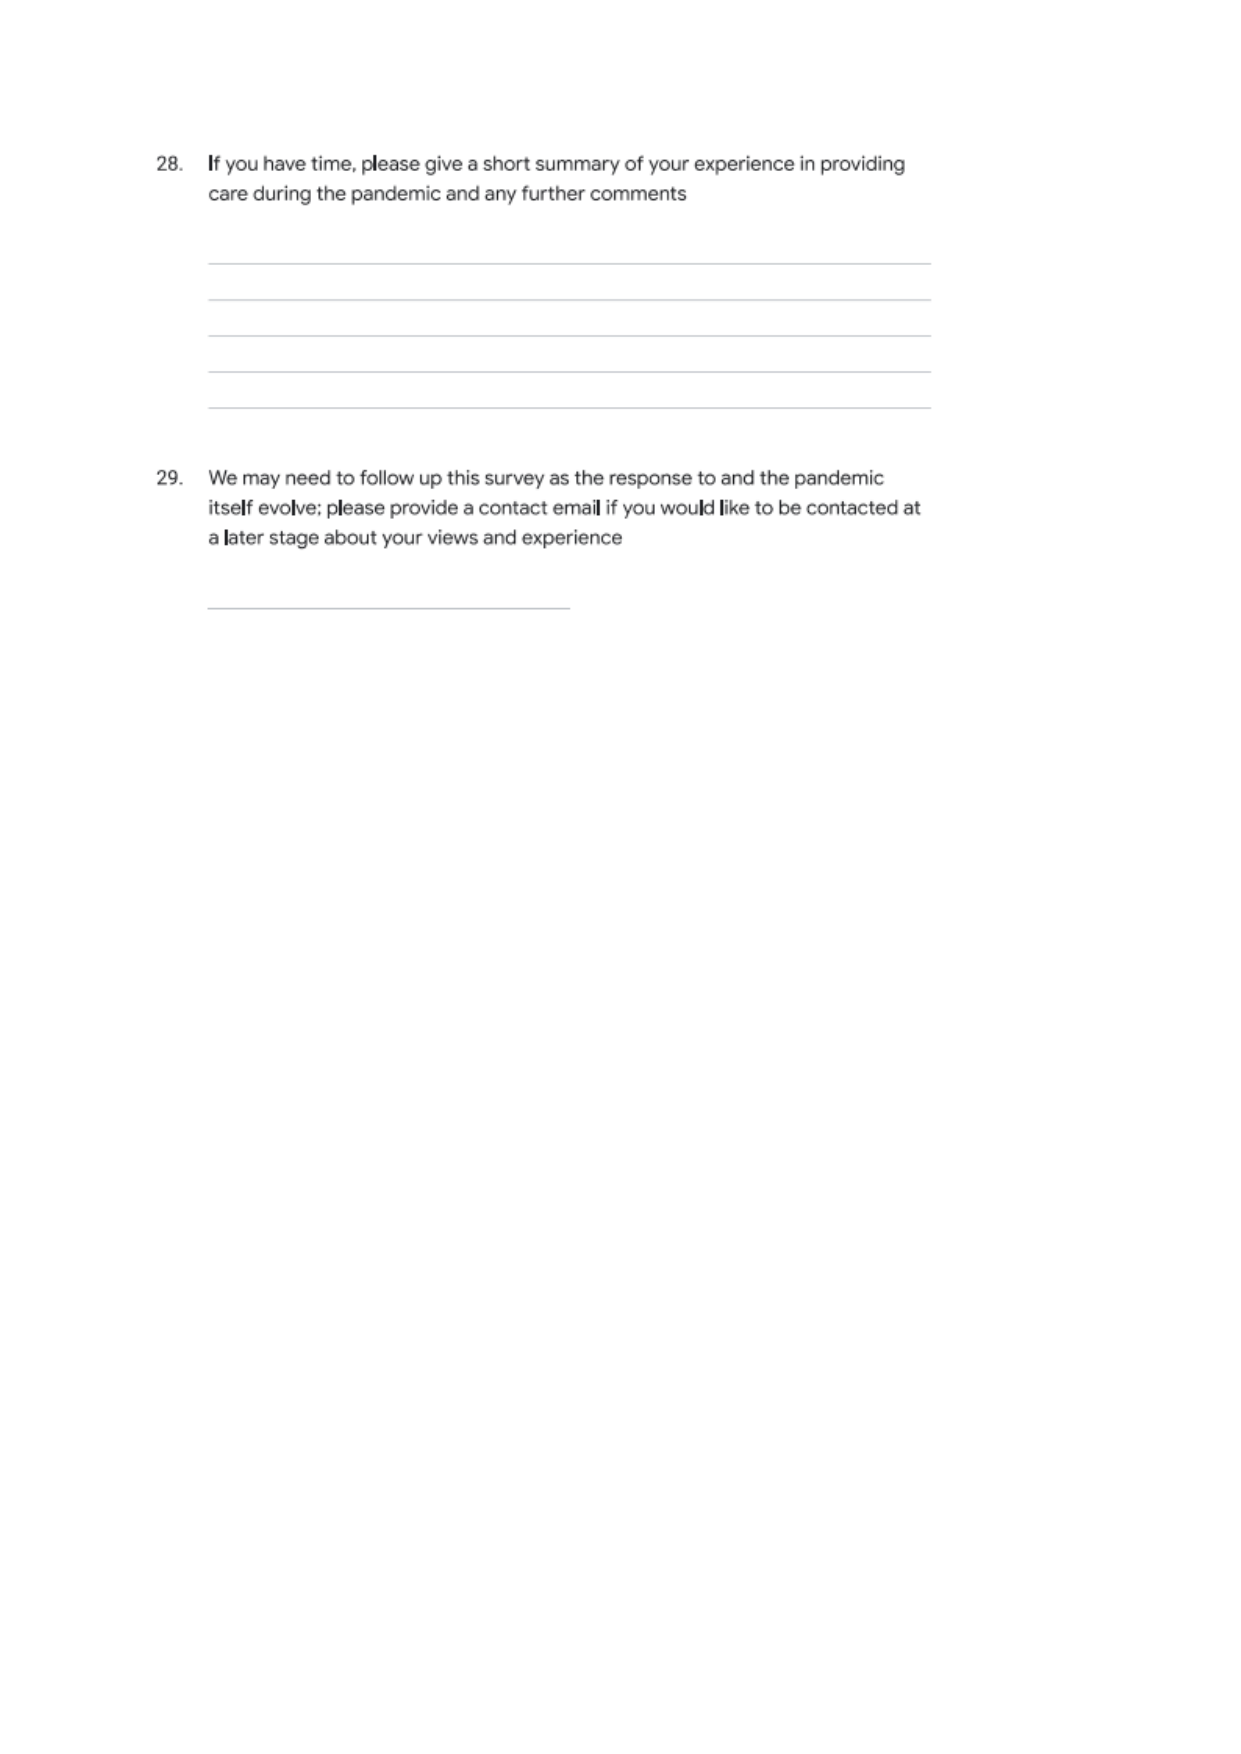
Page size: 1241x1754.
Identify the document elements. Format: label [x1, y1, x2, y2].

picture [150, 150, 944, 616]
